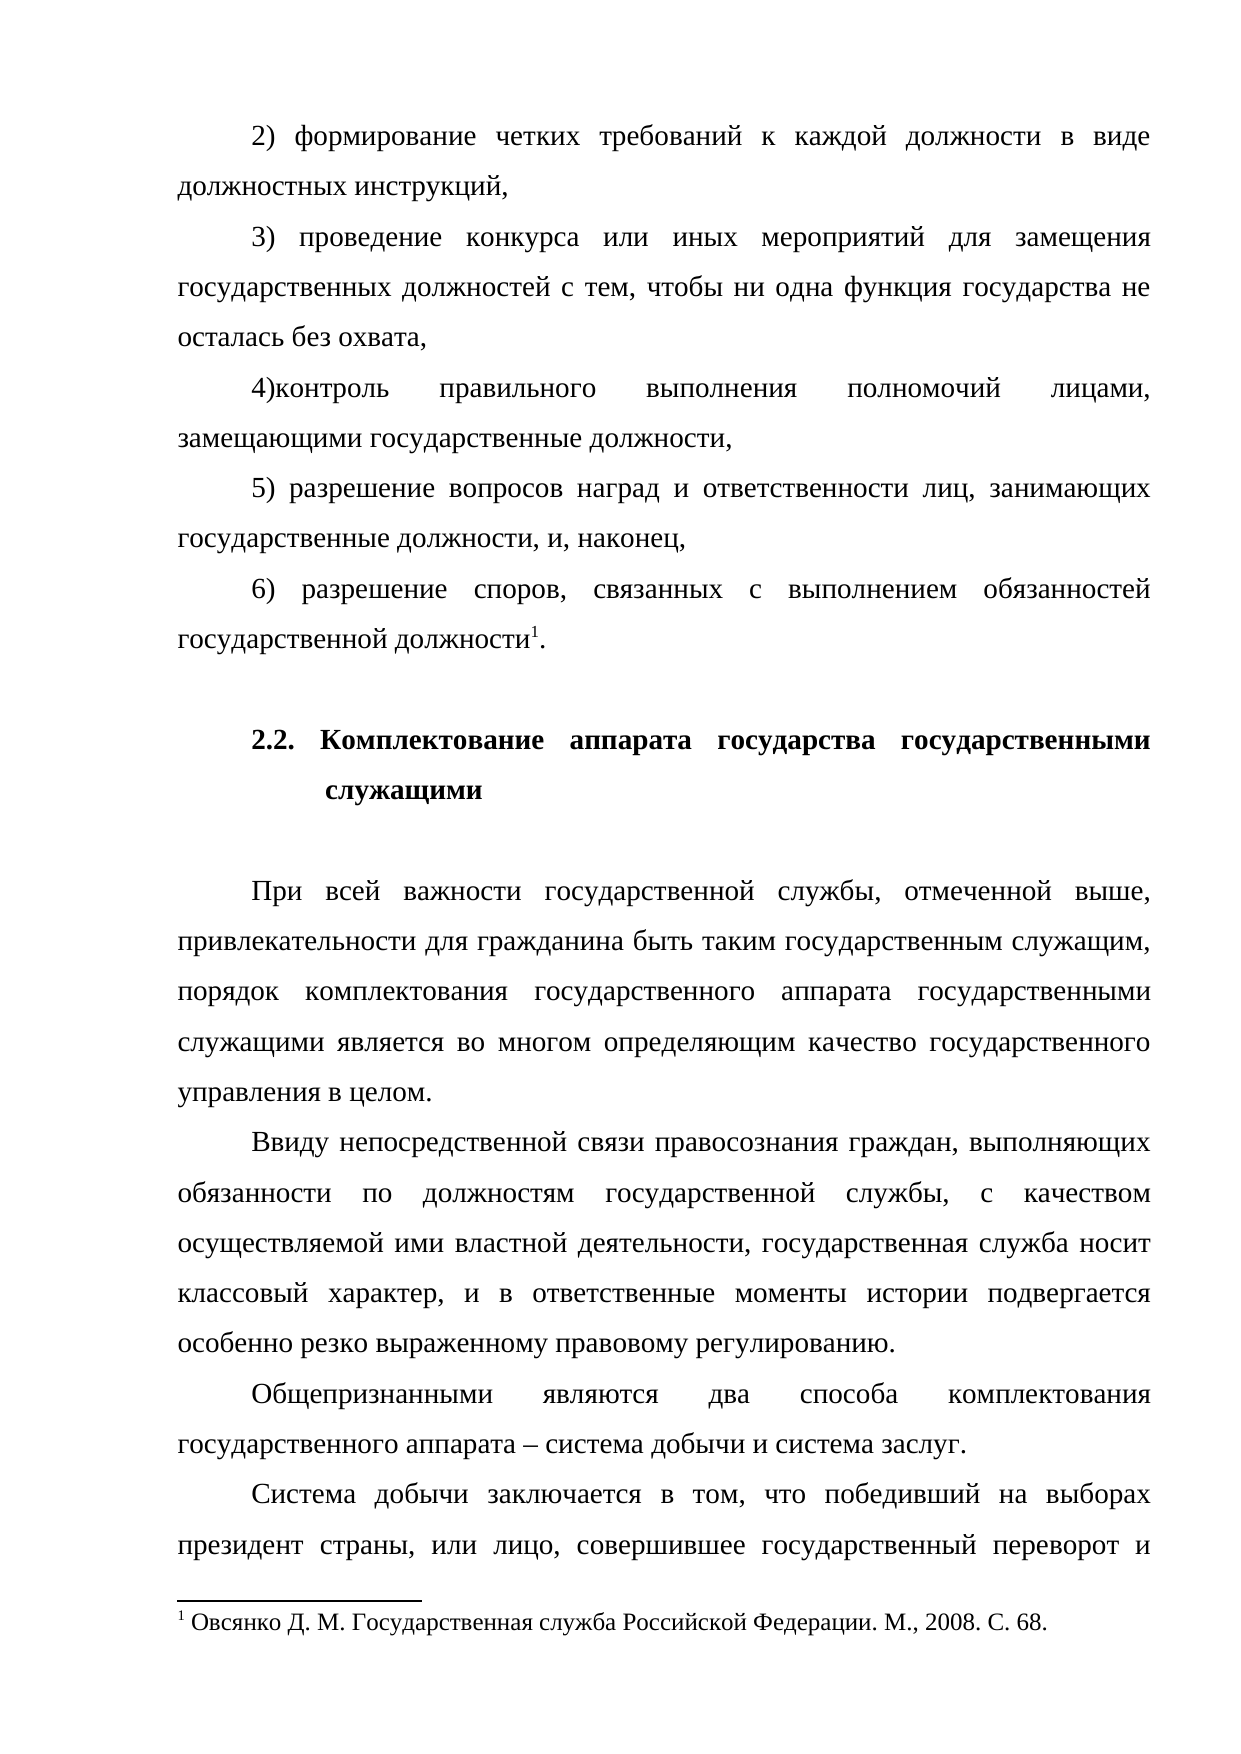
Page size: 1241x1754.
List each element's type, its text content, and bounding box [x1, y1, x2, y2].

text Общепризнанными являются два способа комплектования государственного аппарата – система добычи и система заслуг. [177, 1376, 1152, 1460]
text 2) формирование четких требований к каждой должности в виде должностных инструкций, [177, 118, 1152, 202]
text 3) проведение конкурса или иных мероприятий для замещения государственных должностей с тем, чтобы ни одна функция государства не осталась без охвата, [177, 219, 1152, 353]
text При всей важности государственной службы, отмеченной выше, привлекательности для гражданина быть таким государственным служащим, порядок комплектования государственного аппарата государственными служащими является во многом определяющим качество государственного управления в целом. [177, 873, 1152, 1108]
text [177, 1477, 1152, 1560]
text Ввиду непосредственной связи правосознания граждан, выполняющих обязанности по должностям государственной службы, с качеством осуществляемой ими властной деятельности, государственная служба носит классовый характер, и в ответственные моменты истории подвергается особенно резко выраженному правовому регулированию. [177, 1124, 1152, 1359]
text 5) разрешение вопросов наград и ответственности лиц, занимающих государственные должности, и, наконец, [177, 470, 1152, 554]
text 2.2. Комплектование аппарата государства государственными служащими [251, 722, 1152, 806]
text 6) разрешение споров, связанных с выполнением обязанностей государственной должности. [177, 571, 1152, 655]
text 4)контроль правильного выполнения полномочий лицами, замещающими государственные должности, [177, 370, 1152, 453]
